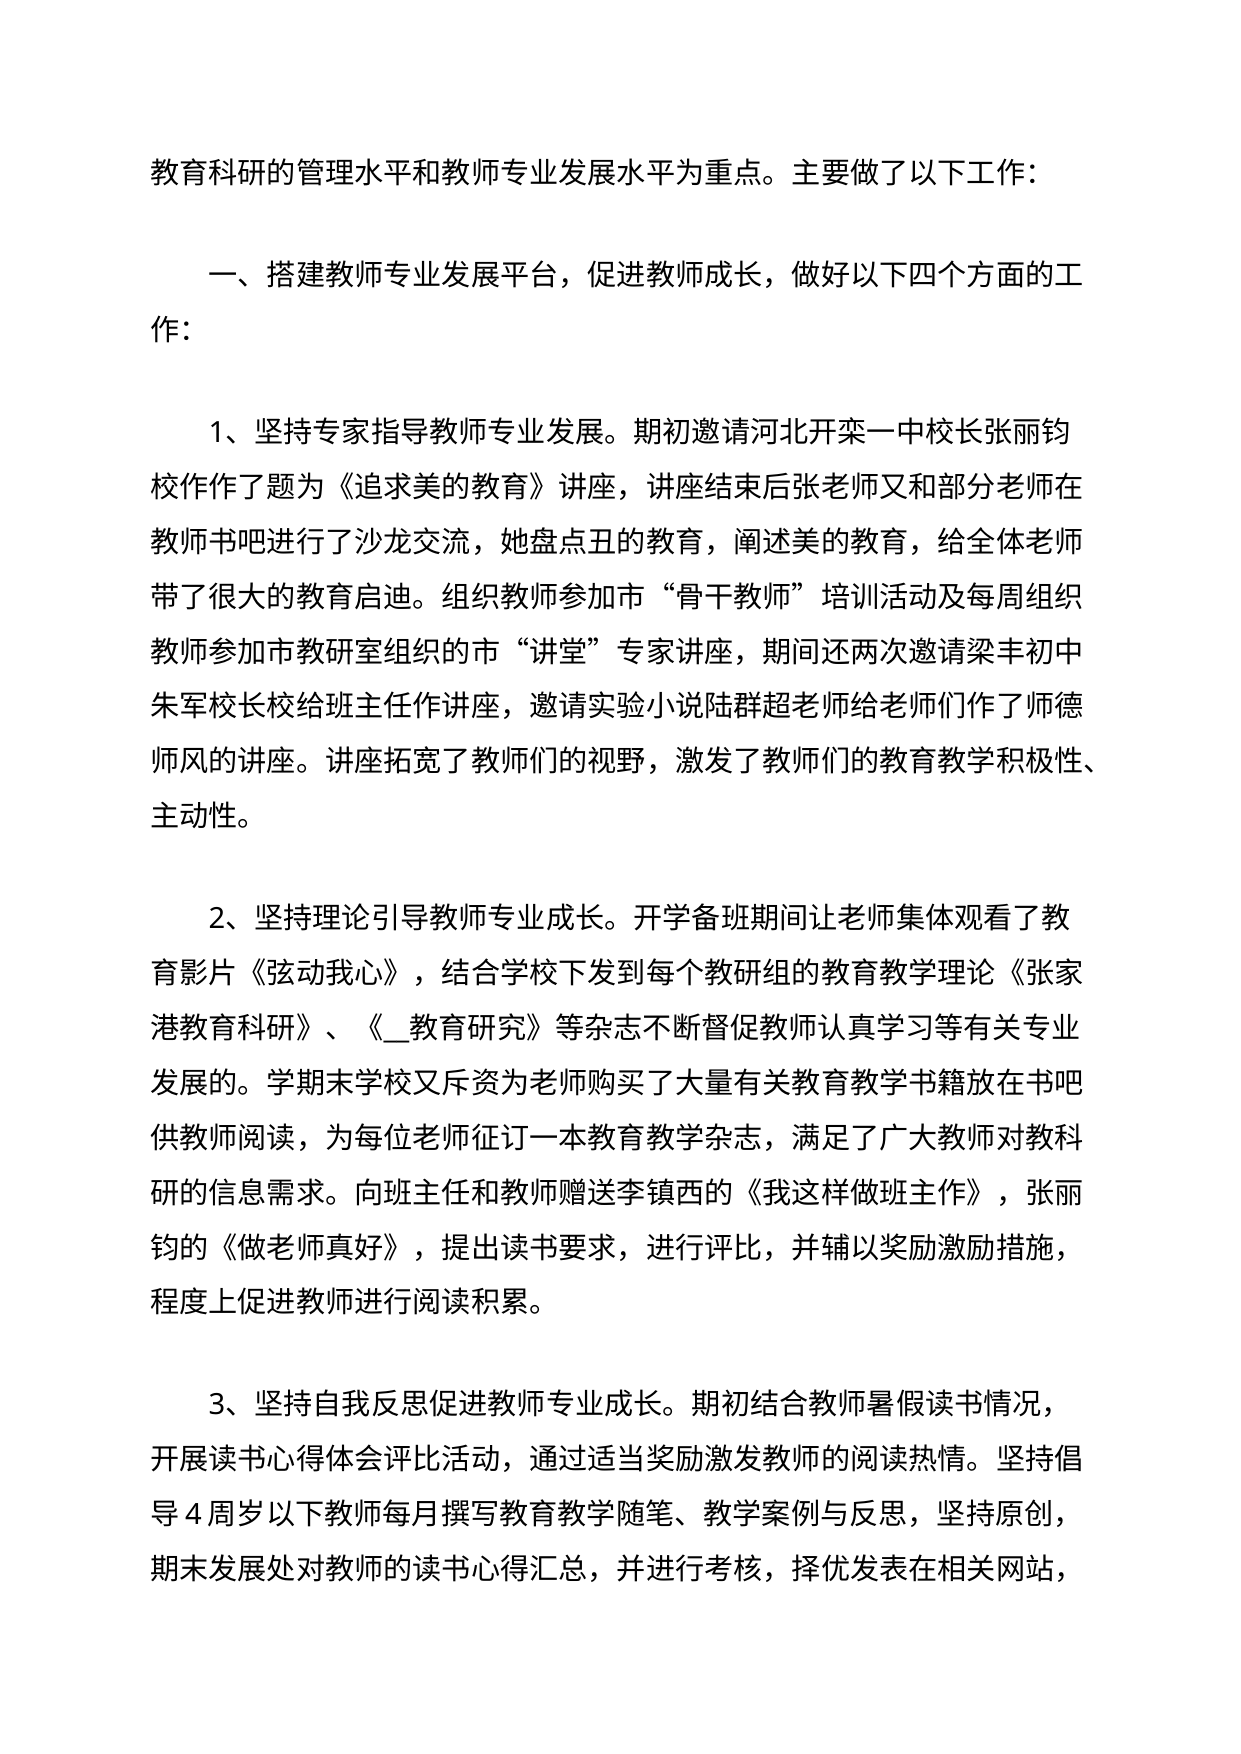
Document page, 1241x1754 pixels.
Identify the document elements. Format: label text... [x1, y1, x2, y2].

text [150, 150, 1090, 192]
text 2、坚持理论引导教师专业成长。开学备班期间让老师集体观看了教育影片《弦动我心》，结合学校下发到每个教研组的教育教学理论《张家港教育科研》、《__教育研究》等杂志不断督促教师认真学习等有关专业发展的。学期末学校又斥资为老师购买了大量有关教育教学书籍放在书吧供教师阅读，为每位老师征订一本教育教学杂志，满足了广大教师对教科研的信息需求。向班主任和教师赠送李镇西的《我这样做班主作》，张丽钧的《做老师真好》，提出读书要求，进行评比，并辅以奖励激励措施，程度上促进教师进行阅读积累。 [150, 894, 1090, 1321]
text 1、坚持专家指导教师专业发展。期初邀请河北开栾一中校长张丽钧校作作了题为《追求美的教育》讲座，讲座结束后张老师又和部分老师在教师书吧进行了沙龙交流，她盘点丑的教育，阐述美的教育，给全体老师带了很大的教育启迪。组织教师参加市“骨干教师”培训活动及每周组织教师参加市教研室组织的市“讲堂”专家讲座，期间还两次邀请梁丰初中朱军校长校给班主任作讲座，邀请实验小说陆群超老师给老师们作了师德师风的讲座。讲座拓宽了教师们的视野，激发了教师们的教育教学积极性、主动性。 [150, 408, 1090, 835]
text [150, 1381, 1090, 1588]
text 一、搭建教师专业发展平台，促进教师成长，做好以下四个方面的工作： [150, 252, 1090, 349]
